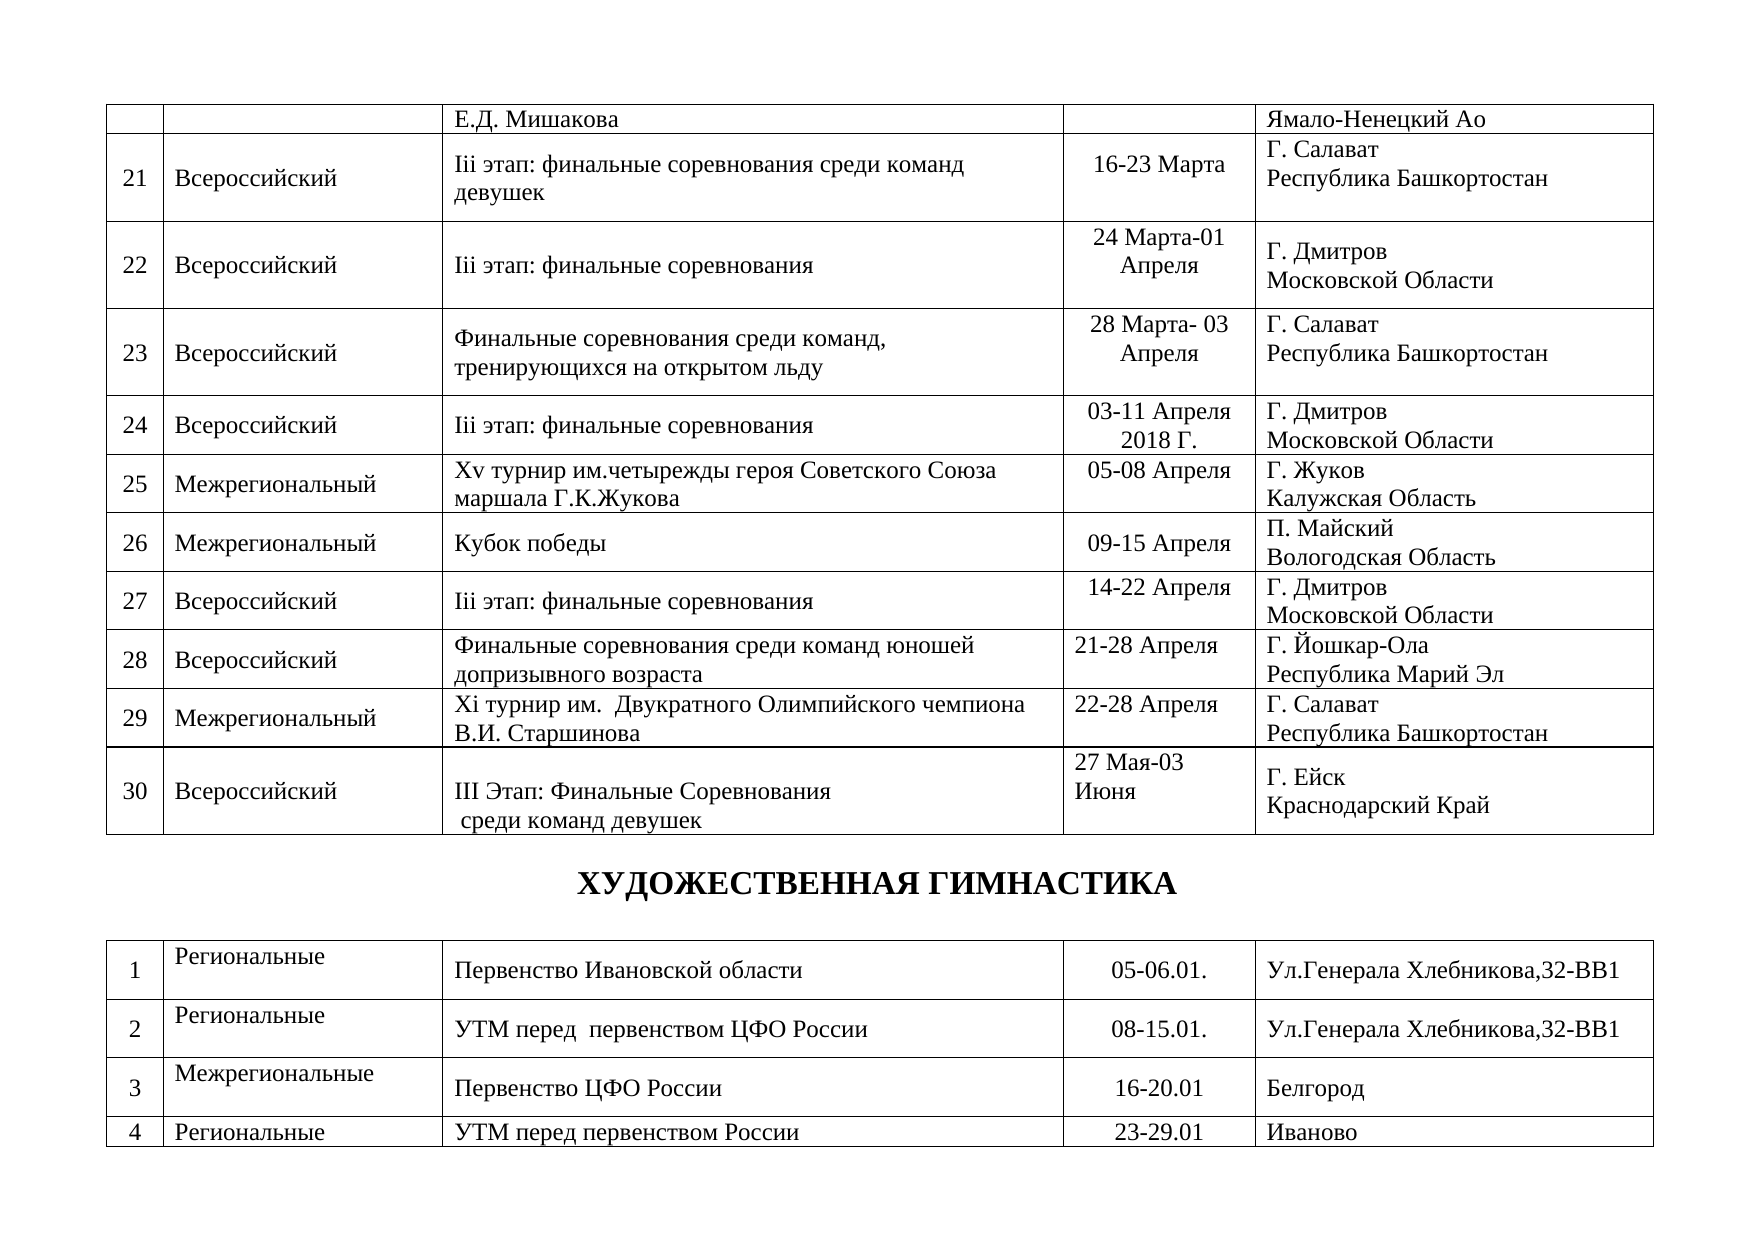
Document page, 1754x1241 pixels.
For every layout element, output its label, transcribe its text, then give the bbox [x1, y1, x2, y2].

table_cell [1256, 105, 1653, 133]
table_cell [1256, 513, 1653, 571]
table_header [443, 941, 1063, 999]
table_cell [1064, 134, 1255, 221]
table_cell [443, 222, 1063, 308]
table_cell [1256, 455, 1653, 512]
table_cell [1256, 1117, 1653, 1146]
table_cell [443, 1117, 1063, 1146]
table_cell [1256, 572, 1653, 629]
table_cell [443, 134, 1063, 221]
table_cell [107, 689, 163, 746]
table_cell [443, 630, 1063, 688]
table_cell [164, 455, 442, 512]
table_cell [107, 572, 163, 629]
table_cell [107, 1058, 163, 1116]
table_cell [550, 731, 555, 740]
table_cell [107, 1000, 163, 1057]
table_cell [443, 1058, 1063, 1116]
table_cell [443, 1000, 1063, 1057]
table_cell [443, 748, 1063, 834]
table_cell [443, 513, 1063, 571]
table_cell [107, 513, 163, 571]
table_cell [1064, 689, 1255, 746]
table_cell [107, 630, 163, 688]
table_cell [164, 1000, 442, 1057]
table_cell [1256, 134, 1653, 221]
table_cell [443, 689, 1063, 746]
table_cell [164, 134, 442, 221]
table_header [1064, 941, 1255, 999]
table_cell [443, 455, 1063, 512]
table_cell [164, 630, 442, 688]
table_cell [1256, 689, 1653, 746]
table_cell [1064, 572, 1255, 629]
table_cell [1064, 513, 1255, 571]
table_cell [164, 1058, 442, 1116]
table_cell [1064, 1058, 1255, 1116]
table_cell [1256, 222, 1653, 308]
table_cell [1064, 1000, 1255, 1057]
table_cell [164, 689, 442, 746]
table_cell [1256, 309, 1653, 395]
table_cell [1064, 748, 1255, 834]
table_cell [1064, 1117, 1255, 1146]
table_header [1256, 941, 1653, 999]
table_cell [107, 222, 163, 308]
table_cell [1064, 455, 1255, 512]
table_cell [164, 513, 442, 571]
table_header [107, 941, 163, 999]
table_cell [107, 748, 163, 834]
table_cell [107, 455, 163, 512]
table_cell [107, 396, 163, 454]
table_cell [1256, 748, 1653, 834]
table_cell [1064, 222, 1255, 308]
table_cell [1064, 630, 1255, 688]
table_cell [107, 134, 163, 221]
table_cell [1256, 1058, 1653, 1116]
text ХУДОЖЕСТВЕННАЯ ГИМНАСТИКА [118, 863, 1636, 902]
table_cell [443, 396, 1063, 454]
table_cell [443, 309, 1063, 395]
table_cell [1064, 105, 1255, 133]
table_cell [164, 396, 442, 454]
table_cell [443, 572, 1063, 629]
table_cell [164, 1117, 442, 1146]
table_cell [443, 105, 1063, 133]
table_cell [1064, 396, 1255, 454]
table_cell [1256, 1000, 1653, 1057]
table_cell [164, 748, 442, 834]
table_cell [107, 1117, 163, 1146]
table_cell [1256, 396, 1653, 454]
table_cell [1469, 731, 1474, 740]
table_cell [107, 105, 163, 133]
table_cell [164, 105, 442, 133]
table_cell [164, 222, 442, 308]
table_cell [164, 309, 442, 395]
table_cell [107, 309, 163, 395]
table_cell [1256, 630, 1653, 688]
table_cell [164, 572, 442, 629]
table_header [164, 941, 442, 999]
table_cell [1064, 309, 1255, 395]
